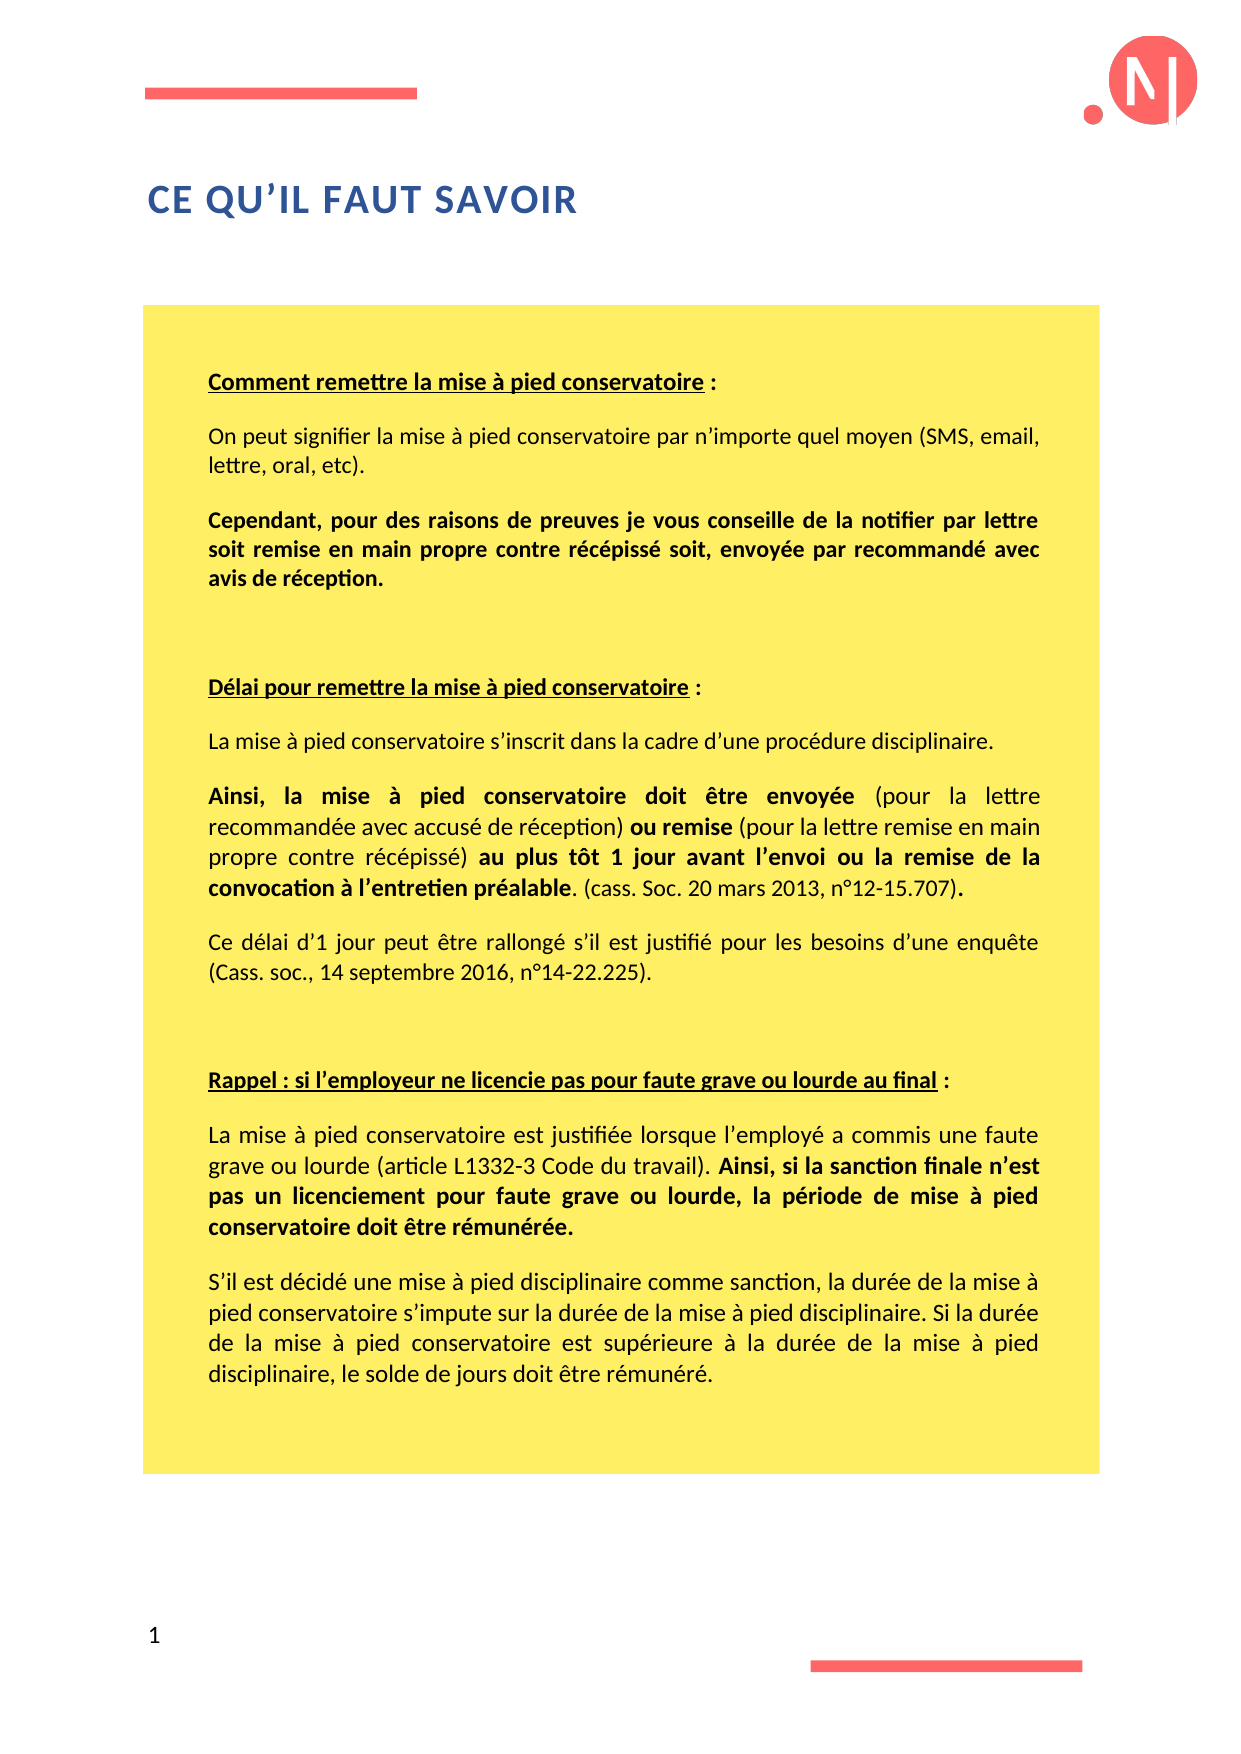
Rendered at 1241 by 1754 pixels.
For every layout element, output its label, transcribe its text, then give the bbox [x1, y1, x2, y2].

subtitle ce qu’il faut savoir [148, 173, 1093, 223]
picture [1083, 36, 1198, 125]
